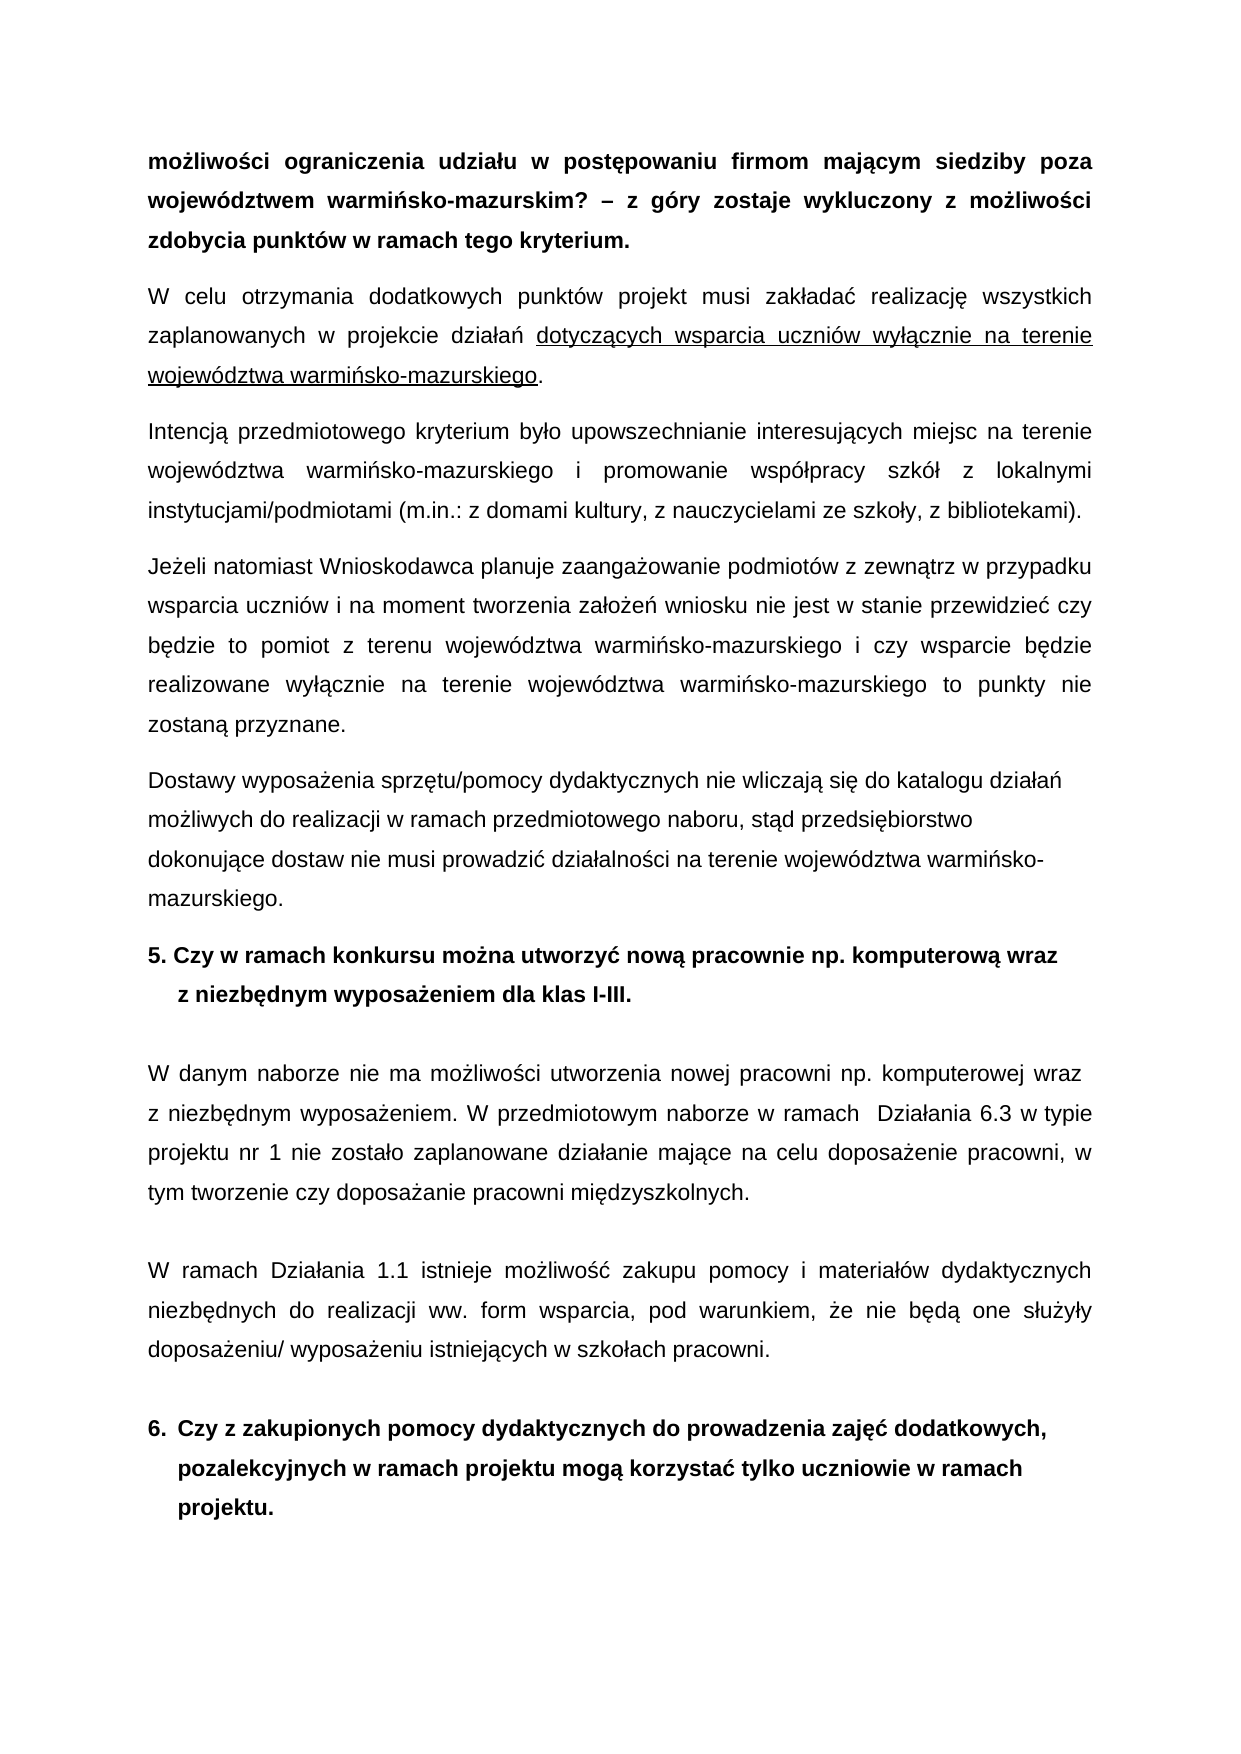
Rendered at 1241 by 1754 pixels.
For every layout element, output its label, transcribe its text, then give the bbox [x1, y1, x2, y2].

text W danym naborze nie ma możliwości utworzenia nowej pracowni np. komputerowej wraz z niezbędnym wyposażeniem. W przedmiotowym naborze w ramach Działania 6.3 w typie projektu nr 1 nie zostało zaplanowane działanie mające na celu doposażenie pracowni, w tym tworzenie czy doposażanie pracowni międzyszkolnych. [148, 1060, 1093, 1205]
list Czy z zakupionych pomocy dydaktycznych do prowadzenia zajęć dodatkowych, pozalekcyjnych w ramach projektu mogą korzystać tylko uczniowie w ramach projektu. [148, 1415, 1093, 1521]
text W ramach Działania 1.1 istnieje możliwość zakupu pomocy i materiałów dydaktycznych niezbędnych do realizacji ww. form wsparcia, pod warunkiem, że nie będą one służyły doposażeniu/ wyposażeniu istniejących w szkołach pracowni. [148, 1257, 1093, 1363]
text Jeżeli natomiast Wnioskodawca planuje zaangażowanie podmiotów z zewnątrz w przypadku wsparcia uczniów i na moment tworzenia założeń wniosku nie jest w stanie przewidzieć czy będzie to pomiot z terenu województwa warmińsko-mazurskiego i czy wsparcie będzie realizowane wyłącznie na terenie województwa warmińsko-mazurskiego to punkty nie zostaną przyznane. [148, 553, 1093, 737]
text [148, 148, 1093, 253]
text Intencją przedmiotowego kryterium było upowszechnianie interesujących miejsc na terenie województwa warmińsko-mazurskiego i promowanie współpracy szkół z lokalnymi instytucjami/podmiotami (m.in.: z domami kultury, z nauczycielami ze szkoły, z bibliotekami). [148, 418, 1093, 523]
text Dostawy wyposażenia sprzętu/pomocy dydaktycznych nie wliczają się do katalogu działań możliwych do realizacji w ramach przedmiotowego naboru, stąd przedsiębiorstwo dokonujące dostaw nie musi prowadzić działalności na terenie województwa warmińsko-mazurskiego. [148, 767, 1093, 912]
text 5. Czy w ramach konkursu można utworzyć nową pracownie np. komputerową wraz z niezbędnym wyposażeniem dla klas I-III. [148, 942, 1093, 1007]
text W celu otrzymania dodatkowych punktów projekt musi zakładać realizację wszystkich zaplanowanych w projekcie działań dotyczących wsparcia uczniów wyłącznie na terenie województwa warmińsko-mazurskiego. [148, 283, 1093, 388]
